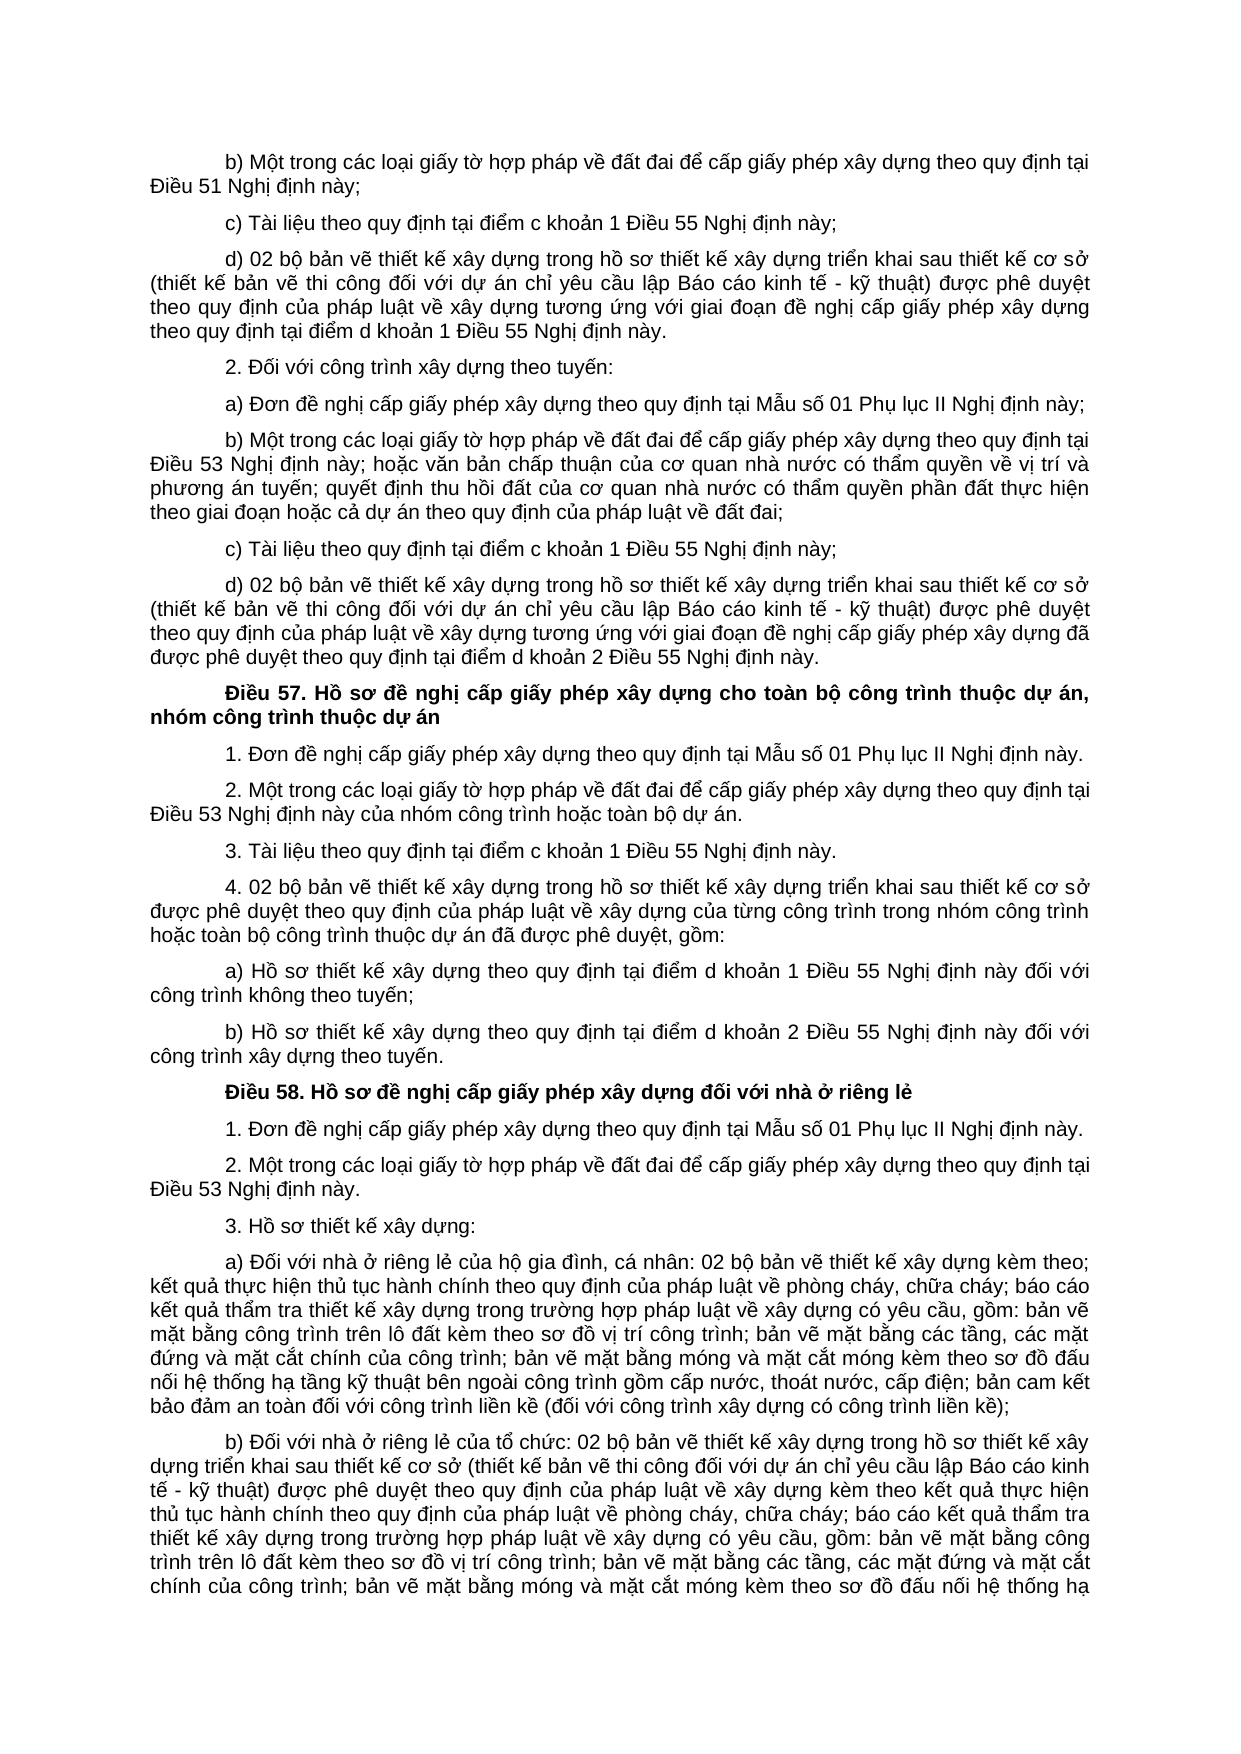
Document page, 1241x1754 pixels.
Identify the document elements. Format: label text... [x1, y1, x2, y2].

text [150, 1430, 1090, 1598]
text 1. Đơn đề nghị cấp giấy phép xây dựng theo quy định tại Mẫu số 01 Phụ lục II Nghị định này. [150, 1117, 1090, 1141]
text 2. Đối với công trình xây dựng theo tuyến: [150, 355, 1090, 379]
text 2. Một trong các loại giấy tờ hợp pháp về đất đai để cấp giấy phép xây dựng theo quy định tại Điều 53 Nghị định này của nhóm công trình hoặc toàn bộ dự án. [150, 778, 1090, 826]
text a) Đơn đề nghị cấp giấy phép xây dựng theo quy định tại Mẫu số 01 Phụ lục II Nghị định này; [150, 392, 1090, 416]
text b) Hồ sơ thiết kế xây dựng theo quy định tại điểm d khoản 2 Điều 55 Nghị định này đối với công trình xây dựng theo tuyến. [150, 1020, 1090, 1068]
text c) Tài liệu theo quy định tại điểm c khoản 1 Điều 55 Nghị định này; [150, 210, 1090, 234]
text Điều 58. Hồ sơ đề nghị cấp giấy phép xây dựng đối với nhà ở riêng lẻ [150, 1080, 1090, 1104]
text a) Hồ sơ thiết kế xây dựng theo quy định tại điểm d khoản 1 Điều 55 Nghị định này đối với công trình không theo tuyến; [150, 959, 1090, 1007]
text d) 02 bộ bản vẽ thiết kế xây dựng trong hồ sơ thiết kế xây dựng triển khai sau thiết kế cơ sở (thiết kế bản vẽ thi công đối với dự án chỉ yêu cầu lập Báo cáo kinh tế - kỹ thuật) được phê duyệt theo quy định của pháp luật về xây dựng tương ứng với giai đoạn đề nghị cấp giấy phép xây dựng theo quy định tại điểm d khoản 1 Điều 55 Nghị định này. [150, 247, 1090, 343]
text b) Một trong các loại giấy tờ hợp pháp về đất đai để cấp giấy phép xây dựng theo quy định tại Điều 53 Nghị định này; hoặc văn bản chấp thuận của cơ quan nhà nước có thẩm quyền về vị trí và phương án tuyến; quyết định thu hồi đất của cơ quan nhà nước có thẩm quyền phần đất thực hiện theo giai đoạn hoặc cả dự án theo quy định của pháp luật về đất đai; [150, 428, 1090, 524]
text Điều 57. Hồ sơ đề nghị cấp giấy phép xây dựng cho toàn bộ công trình thuộc dự án, nhóm công trình thuộc dự án [150, 681, 1090, 729]
text c) Tài liệu theo quy định tại điểm c khoản 1 Điều 55 Nghị định này; [150, 536, 1090, 560]
text 3. Hồ sơ thiết kế xây dựng: [150, 1213, 1090, 1237]
text d) 02 bộ bản vẽ thiết kế xây dựng trong hồ sơ thiết kế xây dựng triển khai sau thiết kế cơ sở (thiết kế bản vẽ thi công đối với dự án chỉ yêu cầu lập Báo cáo kinh tế - kỹ thuật) được phê duyệt theo quy định của pháp luật về xây dựng tương ứng với giai đoạn đề nghị cấp giấy phép xây dựng đã được phê duyệt theo quy định tại điểm d khoản 2 Điều 55 Nghị định này. [150, 573, 1090, 669]
text b) Một trong các loại giấy tờ hợp pháp về đất đai để cấp giấy phép xây dựng theo quy định tại Điều 51 Nghị định này; [150, 150, 1090, 198]
text 2. Một trong các loại giấy tờ hợp pháp về đất đai để cấp giấy phép xây dựng theo quy định tại Điều 53 Nghị định này. [150, 1153, 1090, 1201]
text 3. Tài liệu theo quy định tại điểm c khoản 1 Điều 55 Nghị định này. [150, 838, 1090, 862]
text a) Đối với nhà ở riêng lẻ của hộ gia đình, cá nhân: 02 bộ bản vẽ thiết kế xây dựng kèm theo; kết quả thực hiện thủ tục hành chính theo quy định của pháp luật về phòng cháy, chữa cháy; báo cáo kết quả thẩm tra thiết kế xây dựng trong trường hợp pháp luật về xây dựng có yêu cầu, gồm: bản vẽ mặt bằng công trình trên lô đất kèm theo sơ đồ vị trí công trình; bản vẽ mặt bằng các tầng, các mặt đứng và mặt cắt chính của công trình; bản vẽ mặt bằng móng và mặt cắt móng kèm theo sơ đồ đấu nối hệ thống hạ tầng kỹ thuật bên ngoài công trình gồm cấp nước, thoát nước, cấp điện; bản cam kết bảo đảm an toàn đối với công trình liền kề (đối với công trình xây dựng có công trình liền kề); [150, 1250, 1090, 1418]
text 1. Đơn đề nghị cấp giấy phép xây dựng theo quy định tại Mẫu số 01 Phụ lục II Nghị định này. [150, 742, 1090, 766]
text 4. 02 bộ bản vẽ thiết kế xây dựng trong hồ sơ thiết kế xây dựng triển khai sau thiết kế cơ sở được phê duyệt theo quy định của pháp luật về xây dựng của từng công trình trong nhóm công trình hoặc toàn bộ công trình thuộc dự án đã được phê duyệt, gồm: [150, 875, 1090, 947]
